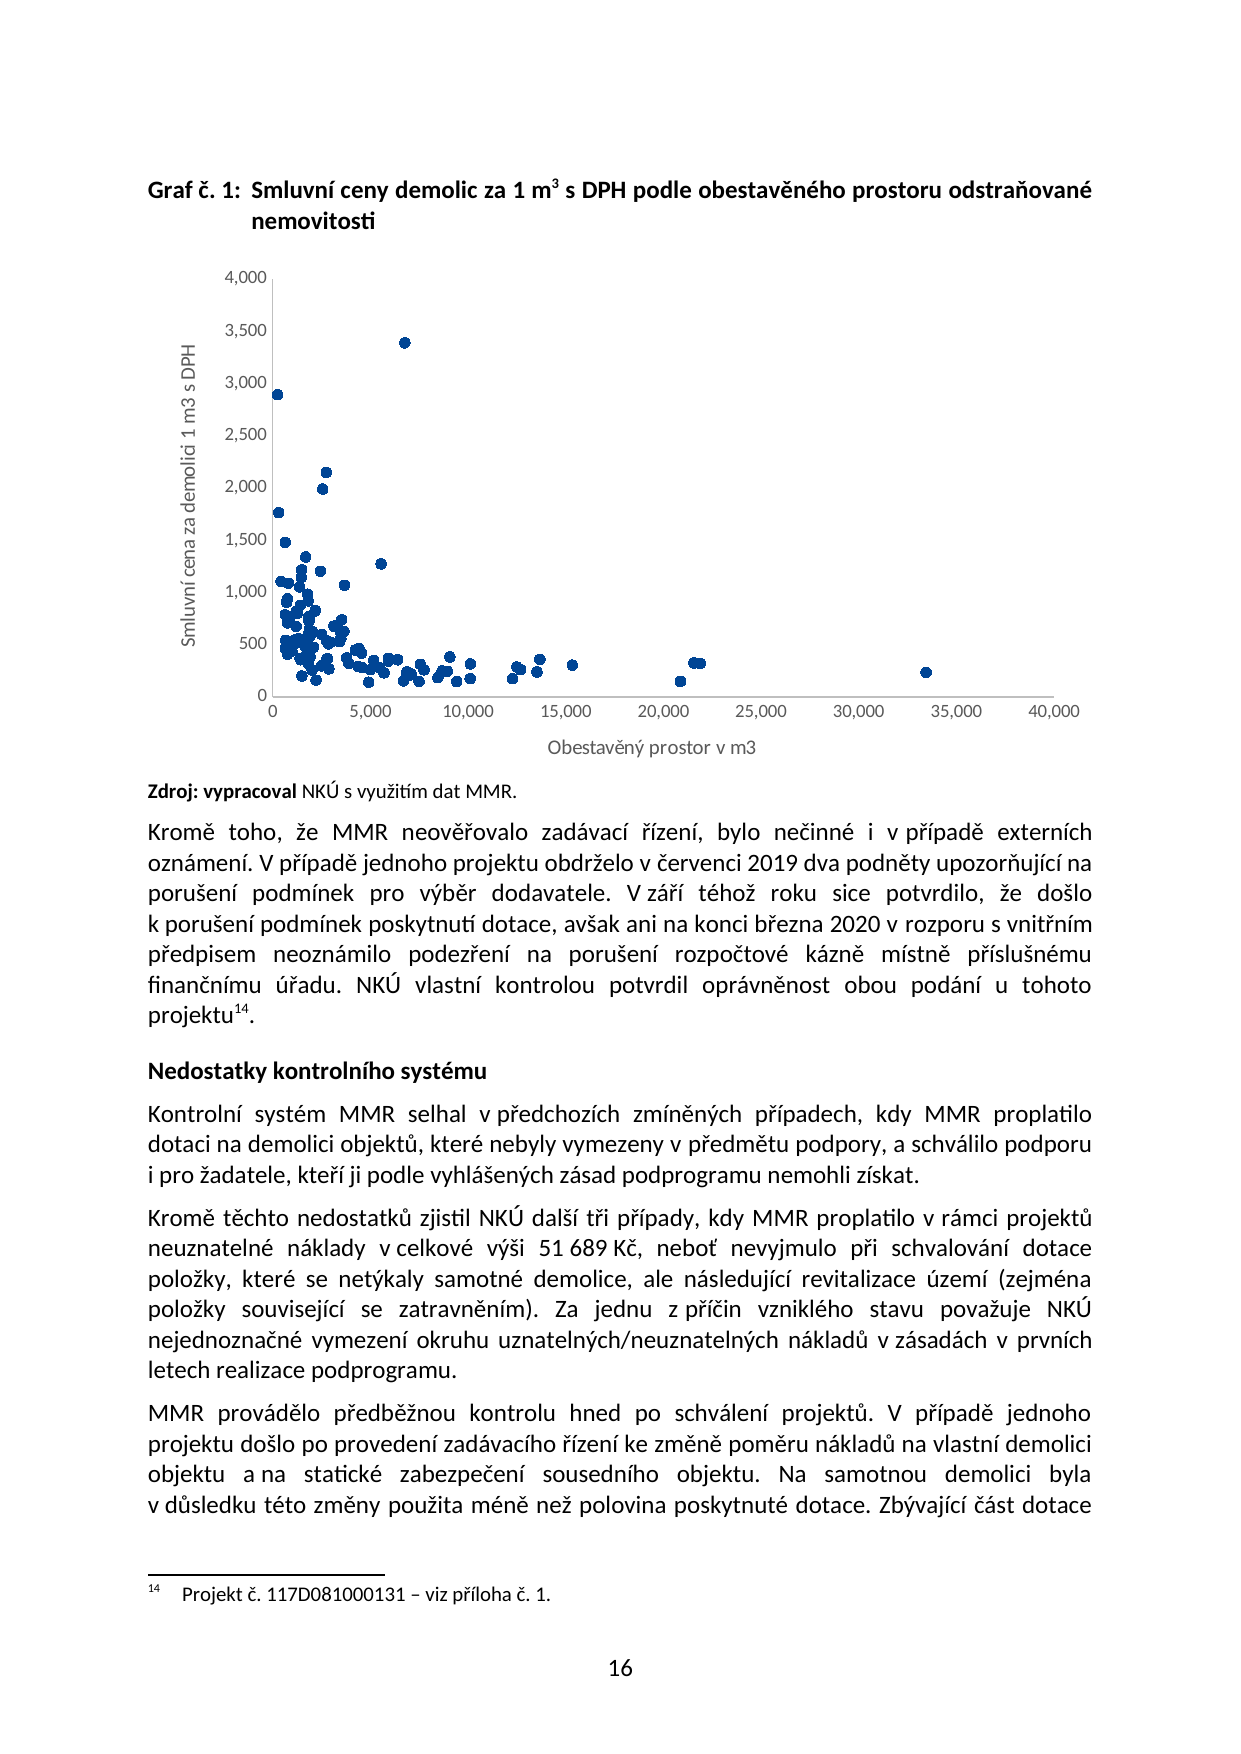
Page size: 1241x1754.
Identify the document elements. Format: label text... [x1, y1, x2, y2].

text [148, 1398, 1093, 1520]
text Kromě těchto nedostatků zjistil NKÚ další tři případy, kdy MMR proplatilo v rámci projektů neuznatelné náklady v celkové výši 51 689 Kč, neboť nevyjmulo při schvalování dotace položky, které se netýkaly samotné demolice, ale následující revitalizace území (zejména položky související se zatravněním). Za jednu z příčin vzniklého stavu považuje NKÚ nejednoznačné vymezení okruhu uznatelných/neuznatelných nákladů v zásadách v prvních letech realizace podprogramu. [148, 1202, 1093, 1385]
text Kromě toho, že MMR neověřovalo zadávací řízení, bylo nečinné i v případě externích oznámení. V případě jednoho projektu obdrželo v červenci 2019 dva podněty upozorňující na porušení podmínek pro výběr dodavatele. V září téhož roku sice potvrdilo, že došlo k porušení podmínek poskytnutí dotace, avšak ani na konci března 2020 v rozporu s vnitřním předpisem neoznámilo podezření na porušení rozpočtové kázně místně příslušnému finančnímu úřadu. NKÚ vlastní kontrolou potvrdil oprávněnost obou podání u tohoto projektu. [148, 816, 1093, 1030]
text Kontrolní systém MMR selhal v předchozích zmíněných případech, kdy MMR proplatilo dotaci na demolici objektů, které nebyly vymezeny v předmětu podpory, a schválilo podporu i pro žadatele, kteří ji podle vyhlášených zásad podprogramu nemohli získat. [148, 1098, 1093, 1189]
text Zdroj: vypracoval NKÚ s využitím dat MMR. [148, 778, 1093, 804]
text Graf č. 1: Smluvní ceny demolic za 1 m3 s DPH podle obestavěného prostoru odstraňované nemovitosti [148, 175, 1093, 235]
subtitle Nedostatky kontrolního systému [148, 1055, 1093, 1085]
